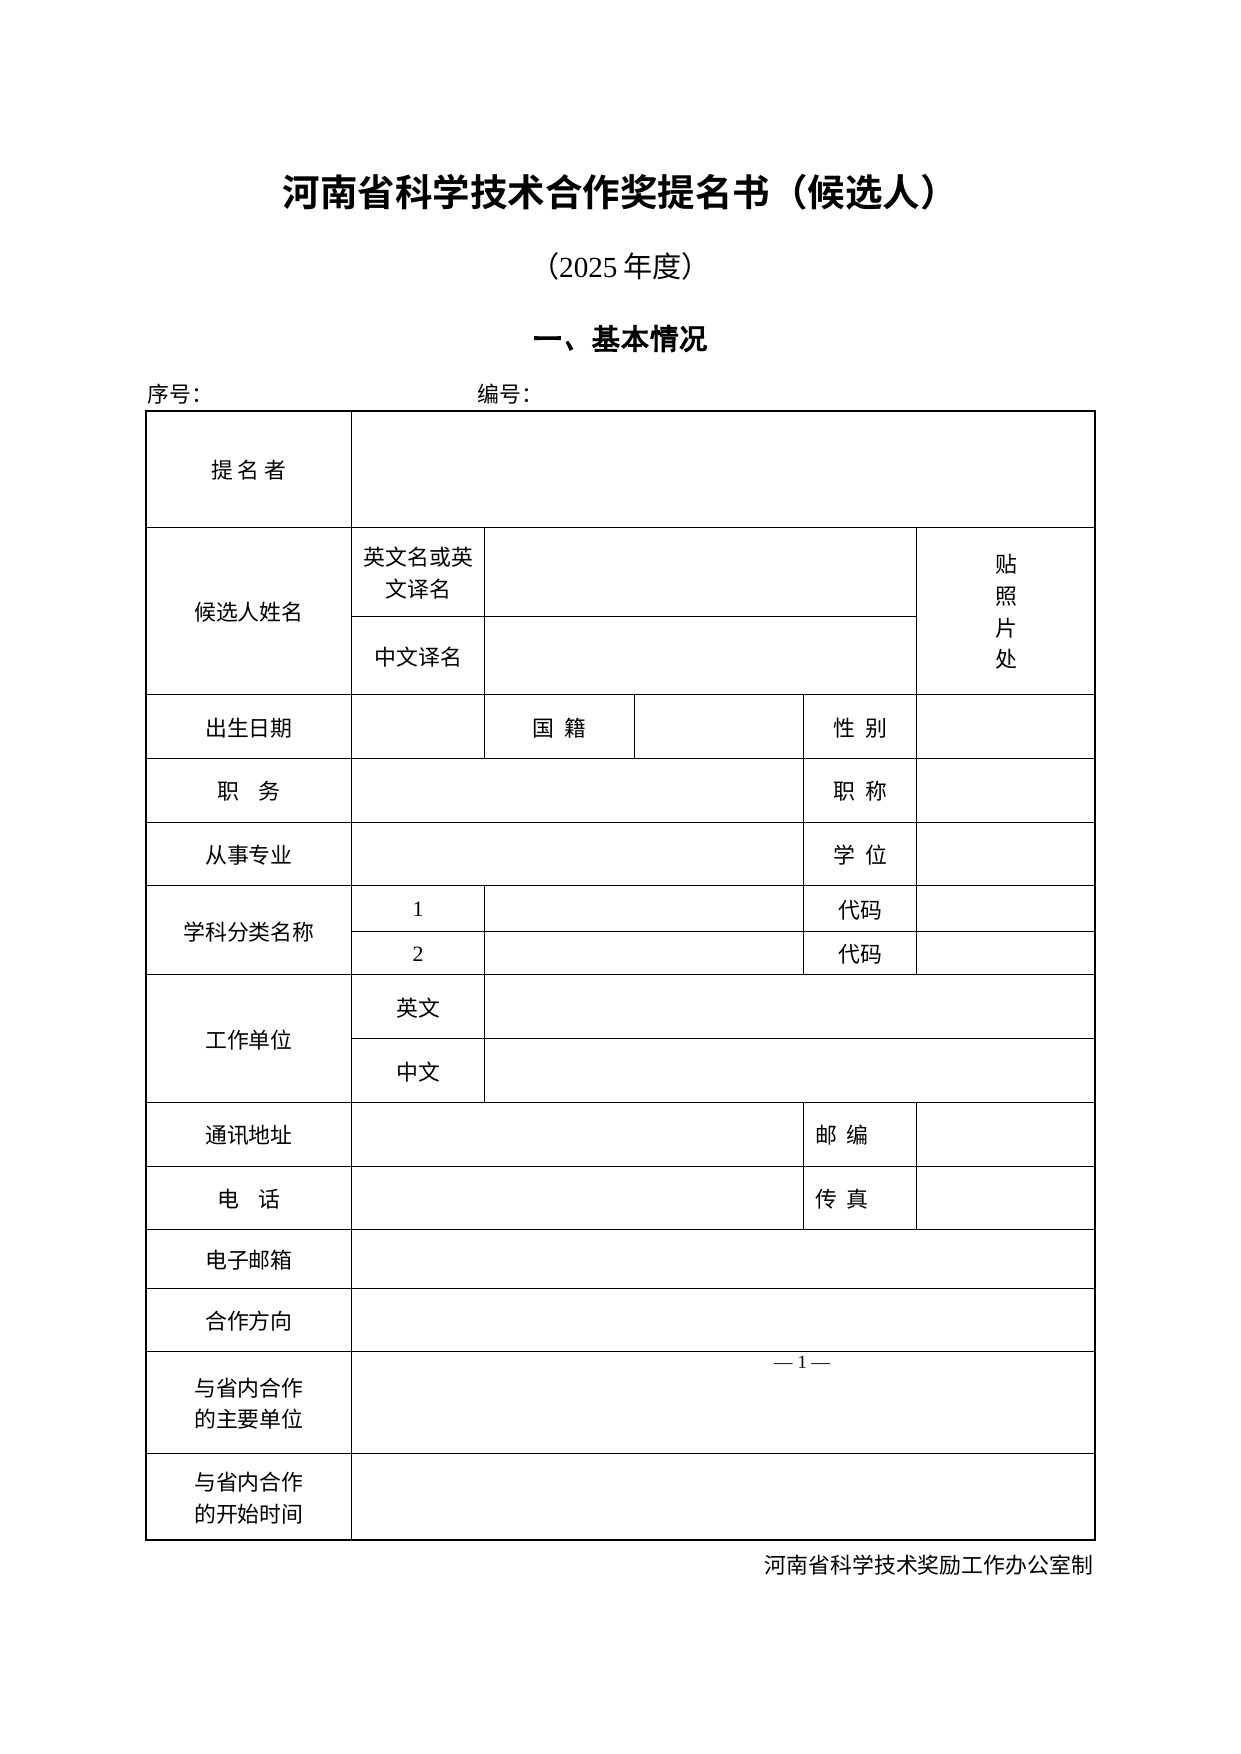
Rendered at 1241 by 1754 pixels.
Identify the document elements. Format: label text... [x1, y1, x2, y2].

table_cell [917, 886, 1094, 931]
table_cell [352, 1289, 1094, 1351]
table_cell [917, 932, 1094, 974]
table_cell 国 籍 [485, 695, 634, 758]
table_cell [635, 695, 803, 758]
table_cell 出生日期 [147, 695, 351, 758]
table_cell 代码 [804, 886, 916, 931]
table_cell 2 [352, 932, 484, 974]
table_cell 与省内合作 的开始时间 [147, 1454, 351, 1539]
table_cell 从事专业 [147, 823, 351, 885]
table_cell [485, 886, 803, 931]
table_header 提 名 者 [147, 412, 351, 527]
table_cell [352, 759, 803, 822]
table_cell [352, 1230, 1094, 1288]
table_cell 性 别 [804, 695, 916, 758]
table_cell 职 称 [804, 759, 916, 822]
table_cell 合作方向 [147, 1289, 351, 1351]
table_cell 邮 编 [804, 1103, 916, 1166]
table_cell 传 真 [804, 1167, 916, 1229]
table_cell 工作单位 [147, 975, 351, 1102]
table_cell [352, 695, 484, 758]
text 河南省科学技术奖励工作办公室制 [148, 1541, 1092, 1582]
text 序号： 编号： [148, 369, 1092, 410]
table_cell [352, 1167, 803, 1229]
table_cell [917, 695, 1094, 758]
table_cell 学科分类名称 [147, 886, 351, 974]
table_cell 学 位 [804, 823, 916, 885]
table_cell [917, 823, 1094, 885]
table_cell [485, 617, 916, 694]
table_cell 职 务 [147, 759, 351, 822]
subtitle 河南省科学技术合作奖提名书（候选人） [148, 162, 1092, 217]
table_cell [917, 1167, 1094, 1229]
table_cell [485, 528, 916, 616]
subtitle 一、基本情况 [148, 320, 1092, 353]
table_cell [485, 932, 803, 974]
table_header [352, 412, 1094, 527]
table_cell 与省内合作 的主要单位 [147, 1352, 351, 1453]
table_cell [485, 975, 1094, 1038]
table_cell [352, 823, 803, 885]
table_cell 候选人姓名 [147, 528, 351, 694]
table_cell 1 [352, 886, 484, 931]
table_cell [917, 759, 1094, 822]
text （2025年度） [148, 244, 1092, 286]
table_cell 贴 照 片 处 [917, 528, 1094, 694]
table_cell 英文 [352, 975, 484, 1038]
table_cell 代码 [804, 932, 916, 974]
table_cell [485, 1039, 1094, 1102]
table_cell 通讯地址 [147, 1103, 351, 1166]
table_cell 电 话 [147, 1167, 351, 1229]
table_cell [352, 1454, 1094, 1539]
table_cell [352, 1352, 1094, 1453]
table_cell 中文 [352, 1039, 484, 1102]
table_cell 英文名或英文译名 [352, 528, 484, 616]
table_cell 电子邮箱 [147, 1230, 351, 1288]
table_cell 中文译名 [352, 617, 484, 694]
table_cell [917, 1103, 1094, 1166]
table_cell [352, 1103, 803, 1166]
